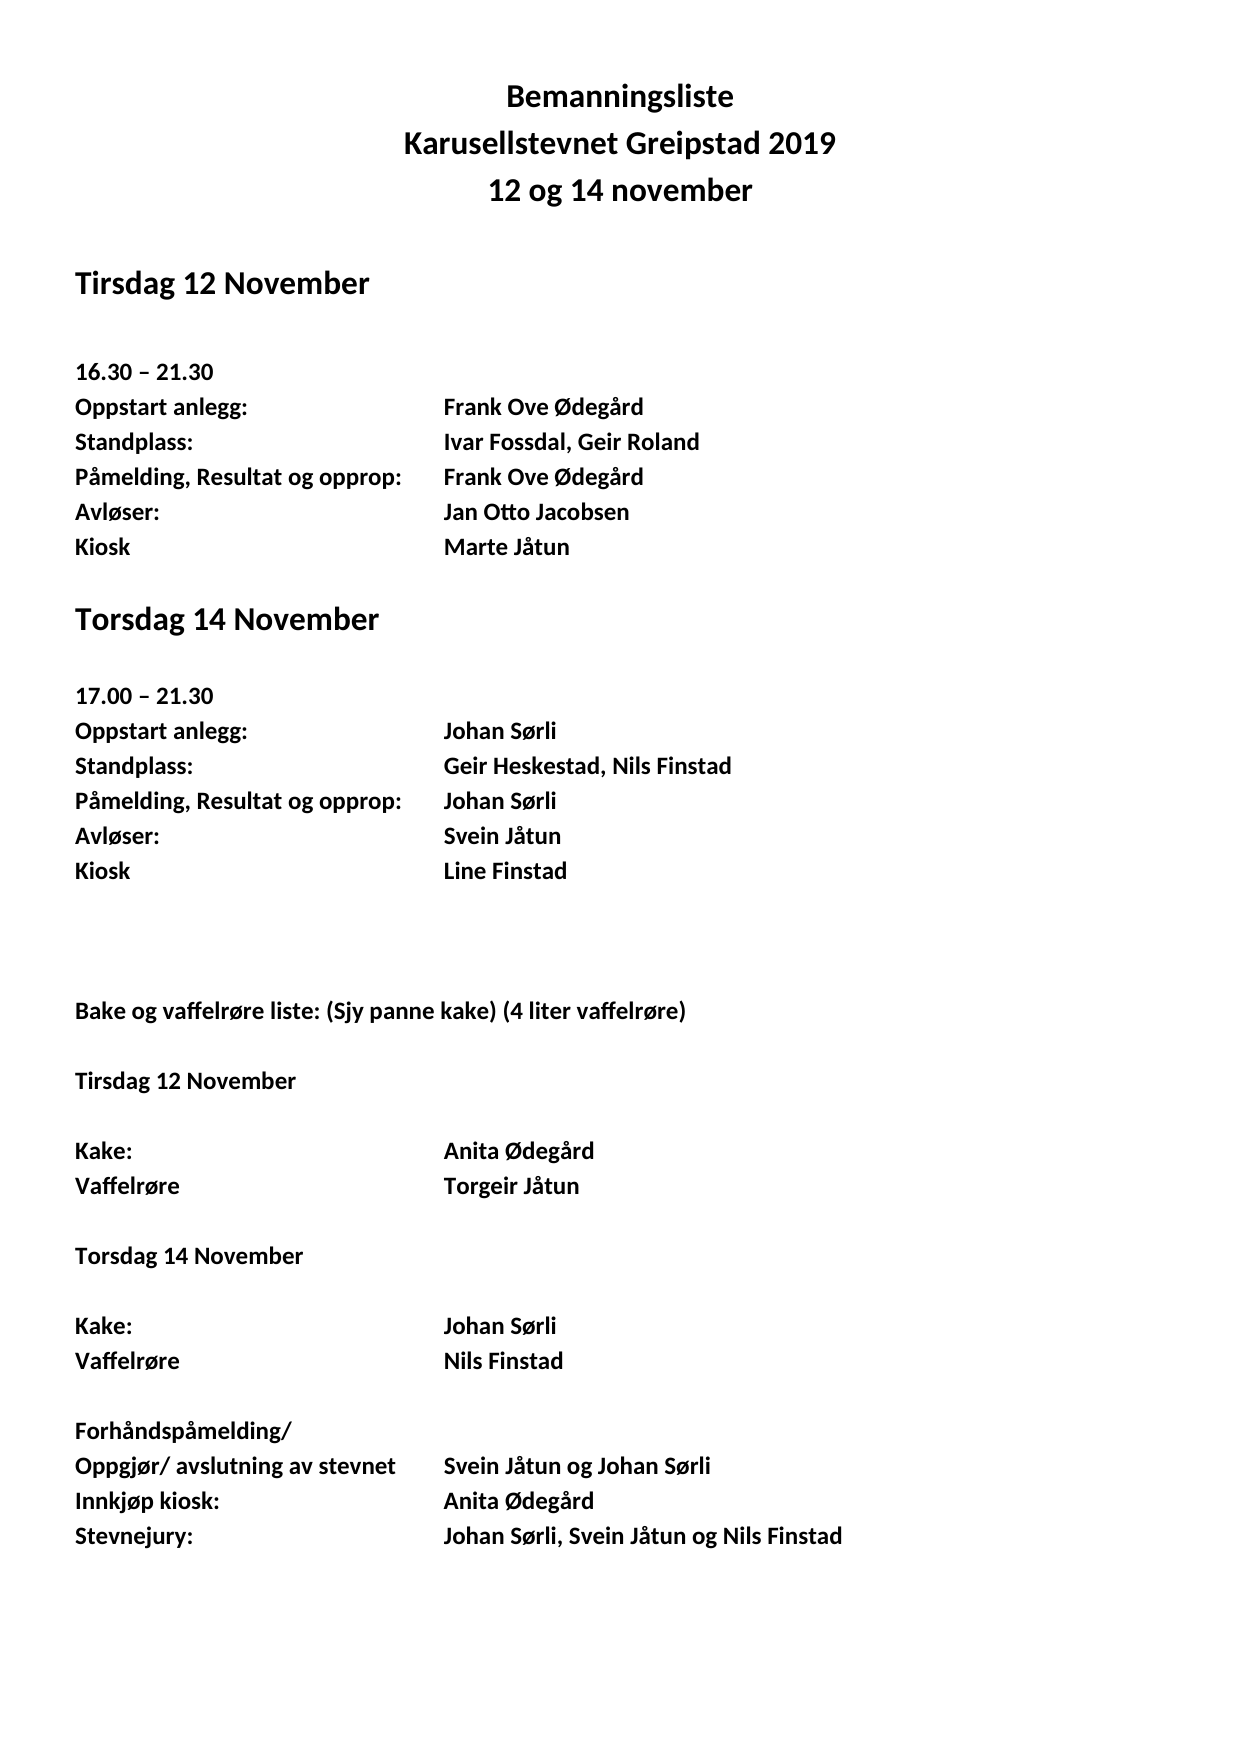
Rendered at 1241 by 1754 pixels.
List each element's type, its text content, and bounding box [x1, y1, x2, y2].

text Påmelding, Resultat og opprop: Johan Sørli [75, 785, 1165, 815]
text Stevnejury: Johan Sørli, Svein Jåtun og Nils Finstad [75, 1520, 1165, 1550]
text Forhåndspåmelding/ [75, 1415, 1165, 1445]
text Oppstart anlegg: Frank Ove Ødegård [75, 391, 1165, 421]
text Innkjøp kiosk: Anita Ødegård [75, 1485, 1165, 1515]
text Avløser: Svein Jåtun [75, 820, 1165, 850]
text Bake og vaffelrøre liste: (Sjy panne kake) (4 liter vaffelrøre) [75, 995, 1165, 1025]
text Kake: Anita Ødegård [75, 1135, 1165, 1165]
text Bemanningsliste [75, 75, 1165, 116]
text Torsdag 14 November [75, 598, 1165, 639]
text Tirsdag 12 November [75, 1065, 1165, 1095]
text Standplass: Ivar Fossdal, Geir Roland [75, 426, 1165, 456]
text Kiosk Line Finstad [75, 855, 1165, 885]
text Påmelding, Resultat og opprop: Frank Ove Ødegård [75, 461, 1165, 491]
text Oppgjør/ avslutning av stevnet Svein Jåtun og Johan Sørli [75, 1450, 1165, 1480]
text Oppstart anlegg: Johan Sørli [75, 715, 1165, 745]
text Torsdag 14 November [75, 1240, 1165, 1270]
text Kake: Johan Sørli [75, 1310, 1165, 1340]
text Vaffelrøre Torgeir Jåtun [75, 1170, 1165, 1200]
text 16.30 – 21.30 [75, 356, 1165, 386]
text 17.00 – 21.30 [75, 680, 1165, 710]
text 12 og 14 november [75, 168, 1165, 209]
text Vaffelrøre Nils Finstad [75, 1345, 1165, 1375]
text Kiosk Marte Jåtun [75, 531, 1165, 561]
text Standplass: Geir Heskestad, Nils Finstad [75, 750, 1165, 780]
text Avløser: Jan Otto Jacobsen [75, 496, 1165, 526]
text Karusellstevnet Greipstad 2019 [75, 122, 1165, 162]
text Tirsdag 12 November [75, 262, 1165, 303]
